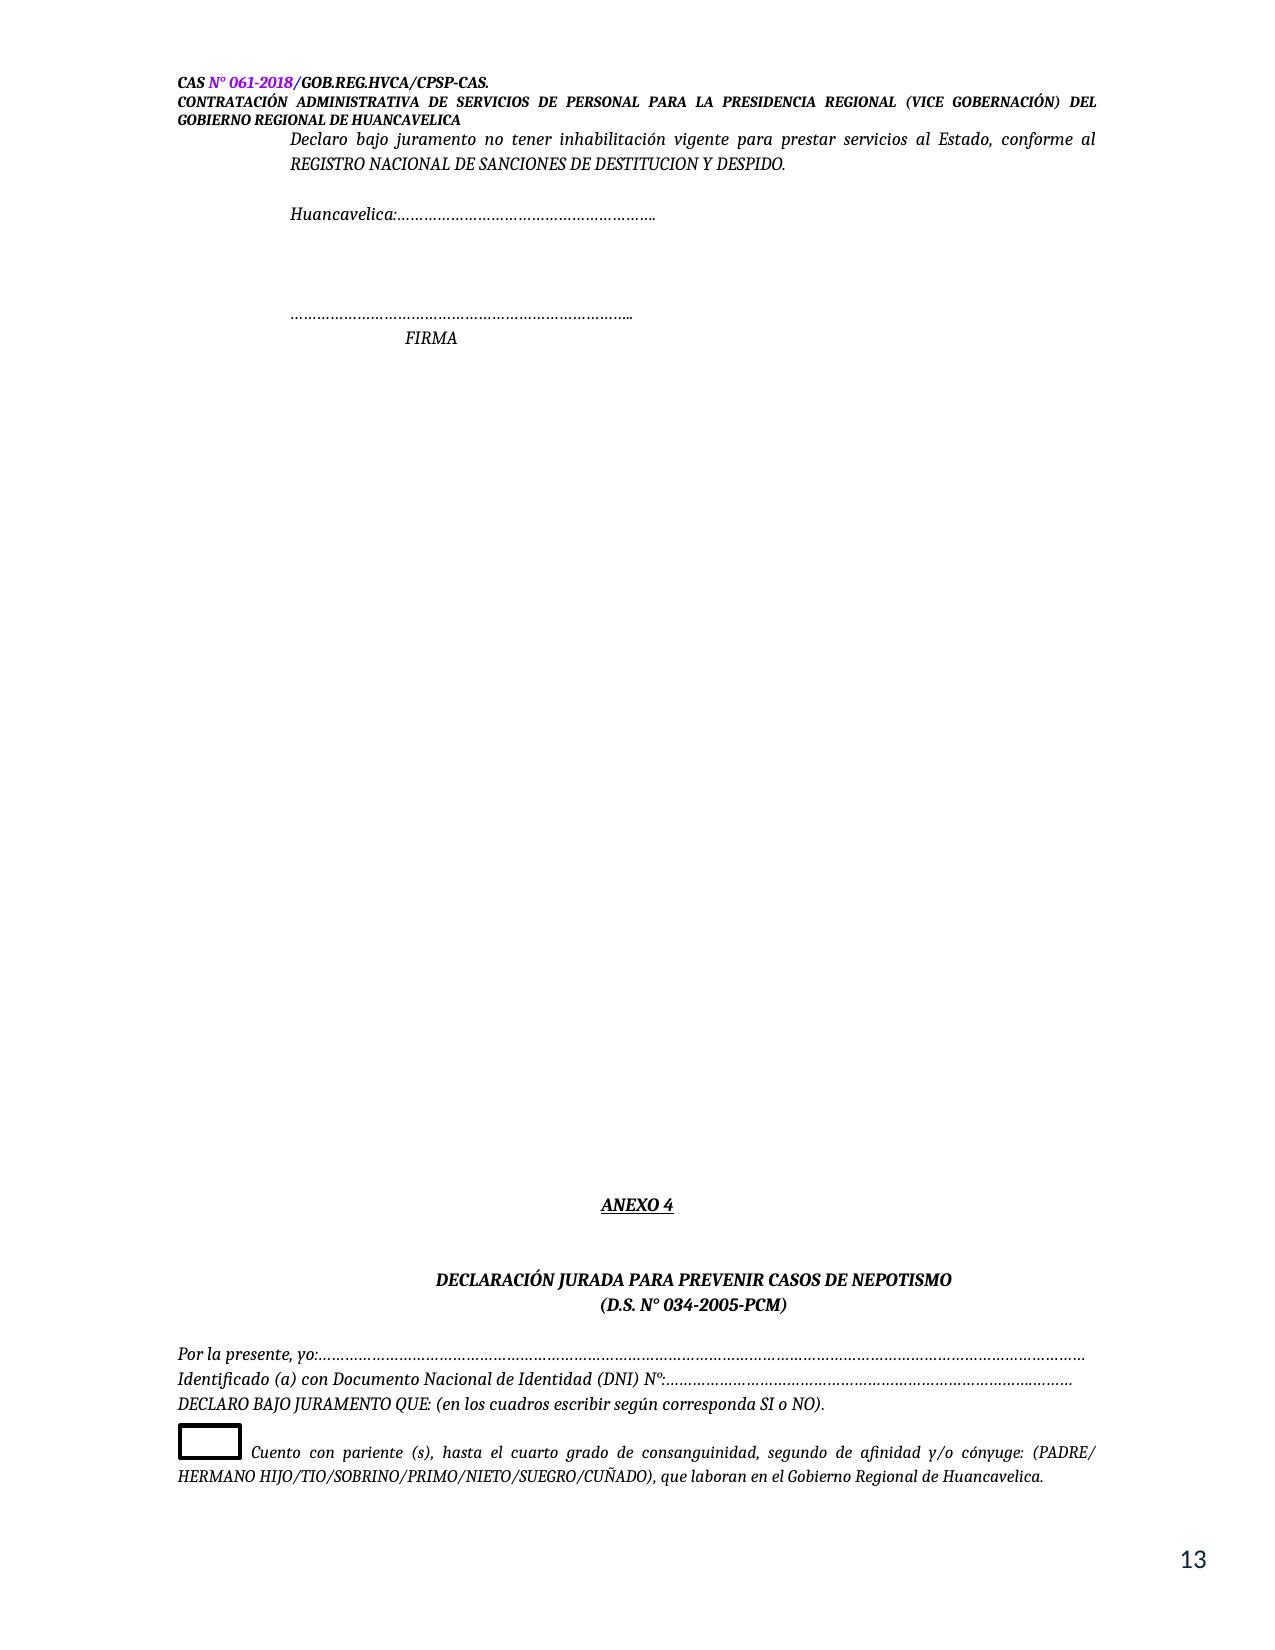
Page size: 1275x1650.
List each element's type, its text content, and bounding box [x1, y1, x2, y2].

text Declaro bajo juramento no tener inhabilitación vigente para prestar servicios al Estado, conforme al REGISTRO NACIONAL DE SANCIONES DE DESTITUCION Y DESPIDO. [290, 129, 1098, 175]
text ANEXO 4 [177, 1195, 1098, 1217]
text ………………………………………………………………….. [290, 302, 1098, 324]
text DECLARACIÓN JURADA PARA PREVENIR CASOS DE NEPOTISMO [290, 1269, 1098, 1291]
text DECLARO BAJO JURAMENTO QUE: (en los cuadros escribir según corresponda SI o NO). [177, 1393, 1098, 1415]
text Cuento con pariente (s), hasta el cuarto grado de consanguinidad, segundo de afinidad y/o cónyuge: (PADRE/ HERMANO HIJO/TIO/SOBRINO/PRIMO/NIETO/SUEGRO/CUÑADO), que laboran en el Gobierno Regional de Huancavelica. [177, 1443, 1098, 1487]
text FIRMA [290, 327, 1098, 349]
text Identificado (a) con Documento Nacional de Identidad (DNI) N°:……………………………………………………………………….……… [177, 1368, 1098, 1390]
text (D.S. N° 034-2005-PCM) [290, 1294, 1098, 1316]
text Huancavelica:…………………………………………………. [290, 203, 1098, 225]
text Por la presente, yo:……………………………………………………………………………………………………………………………………………………… [177, 1344, 1098, 1365]
